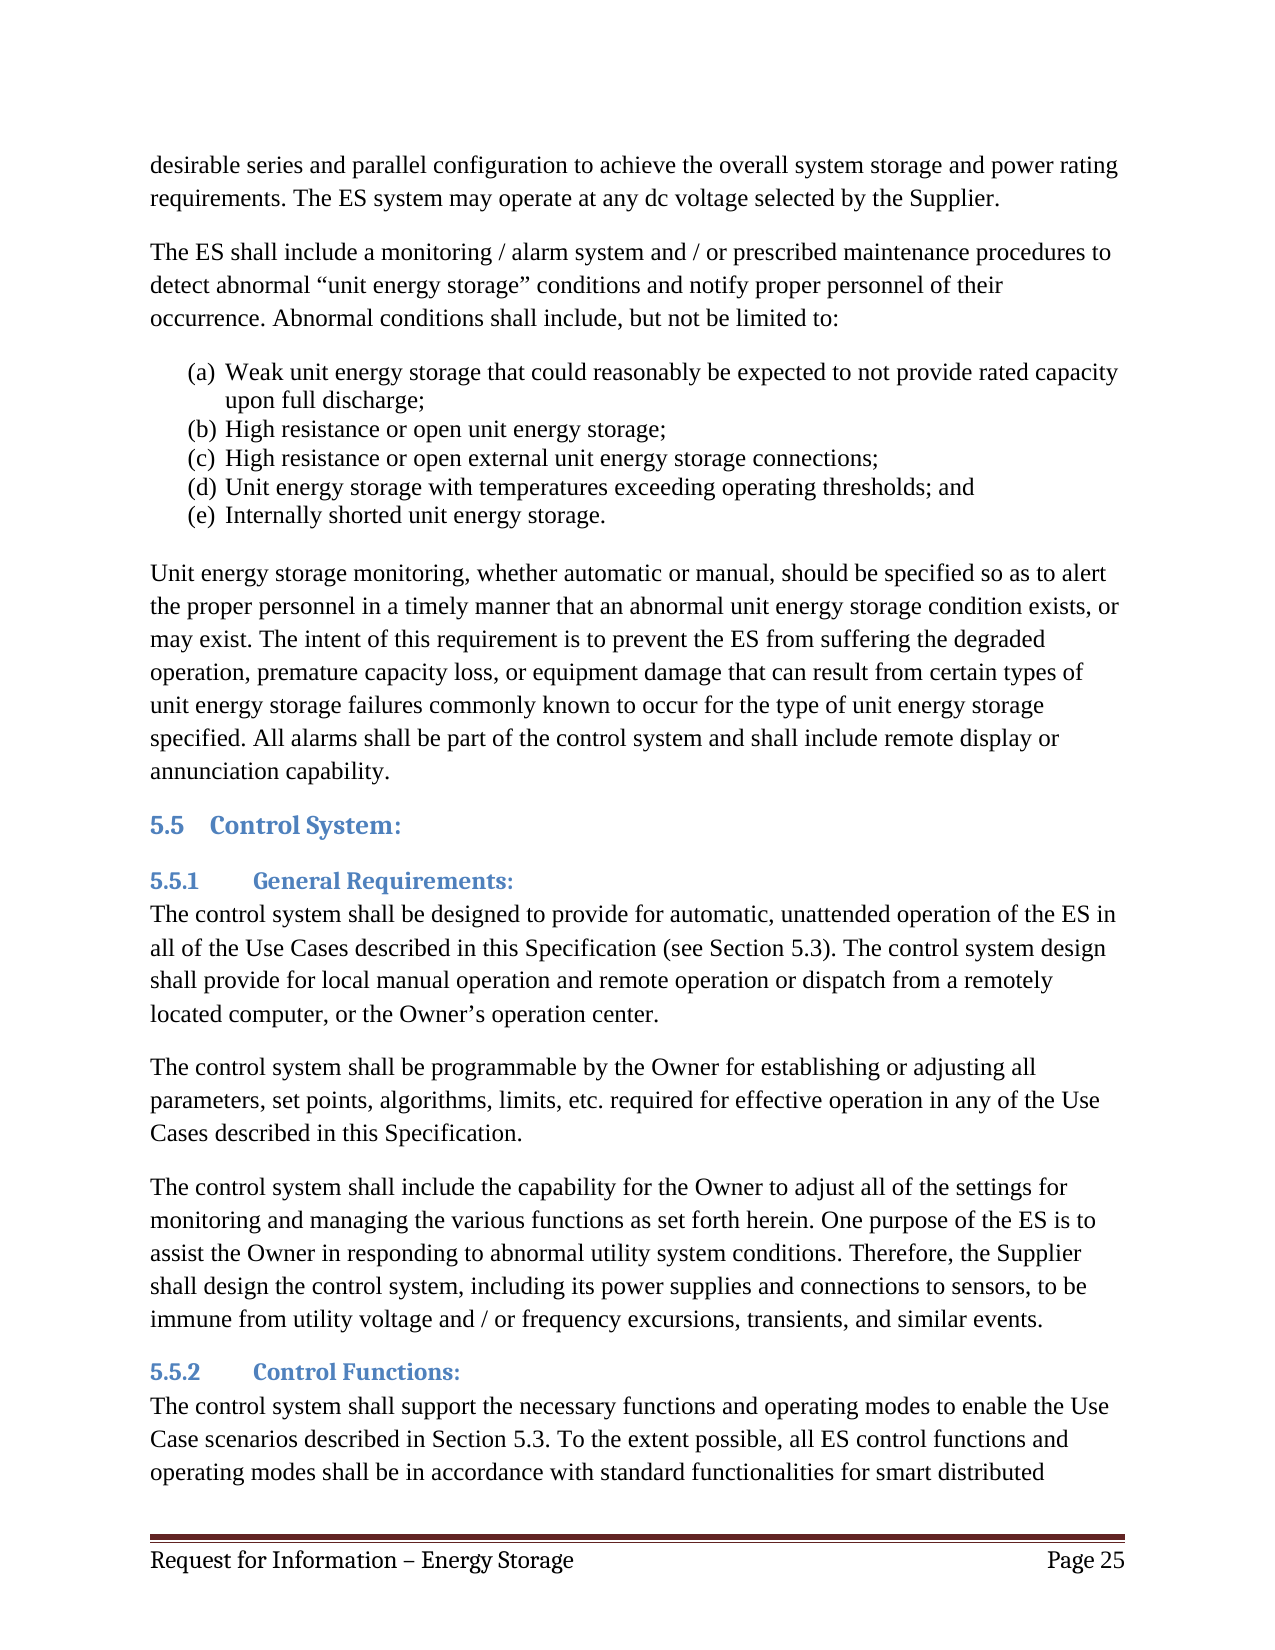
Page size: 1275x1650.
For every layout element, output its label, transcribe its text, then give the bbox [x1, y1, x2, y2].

text The control system shall include the capability for the Owner to adjust all of the settings for monitoring and managing the various functions as set forth herein. One purpose of the ES is to assist the Owner in responding to abnormal utility system conditions. Therefore, the Supplier shall design the control system, including its power supplies and connections to sensors, to be immune from utility voltage and / or frequency excursions, transients, and similar events. [150, 1172, 1125, 1333]
list Unit energy storage with temperatures exceeding operating thresholds; and [187, 472, 1125, 501]
text Unit energy storage monitoring, whether automatic or manual, should be specified so as to alert the proper personnel in a timely manner that an abnormal unit energy storage condition exists, or may exist. The intent of this requirement is to prevent the ES from suffering the degraded operation, premature capacity loss, or equipment damage that can result from certain types of unit energy storage failures commonly known to occur for the type of unit energy storage specified. All alarms shall be part of the control system and shall include remote display or annunciation capability. [150, 558, 1125, 785]
list Internally shorted unit energy storage. [187, 501, 1125, 529]
list High resistance or open unit energy storage; [187, 414, 1125, 443]
subtitle Control System: [150, 810, 1125, 841]
subtitle Control Functions: [150, 1358, 1125, 1387]
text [150, 1391, 1125, 1486]
subtitle General Requirements: [150, 867, 1125, 895]
list Weak unit energy storage that could reasonably be expected to not provide rated capacity upon full discharge; [187, 357, 1125, 414]
list High resistance or open external unit energy storage connections; [187, 443, 1125, 472]
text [150, 150, 1125, 212]
text The ES shall include a monitoring / alarm system and / or prescribed maintenance procedures to detect abnormal “unit energy storage” conditions and notify proper personnel of their occurrence. Abnormal conditions shall include, but not be limited to: [150, 237, 1125, 332]
text The control system shall be designed to provide for automatic, unattended operation of the ES in all of the Use Cases described in this Specification (see Section 5.3). The control system design shall provide for local manual operation and remote operation or dispatch from a remotely located computer, or the Owner’s operation center. [150, 899, 1125, 1027]
text The control system shall be programmable by the Owner for establishing or adjusting all parameters, set points, algorithms, limits, etc. required for effective operation in any of the Use Cases described in this Specification. [150, 1052, 1125, 1147]
